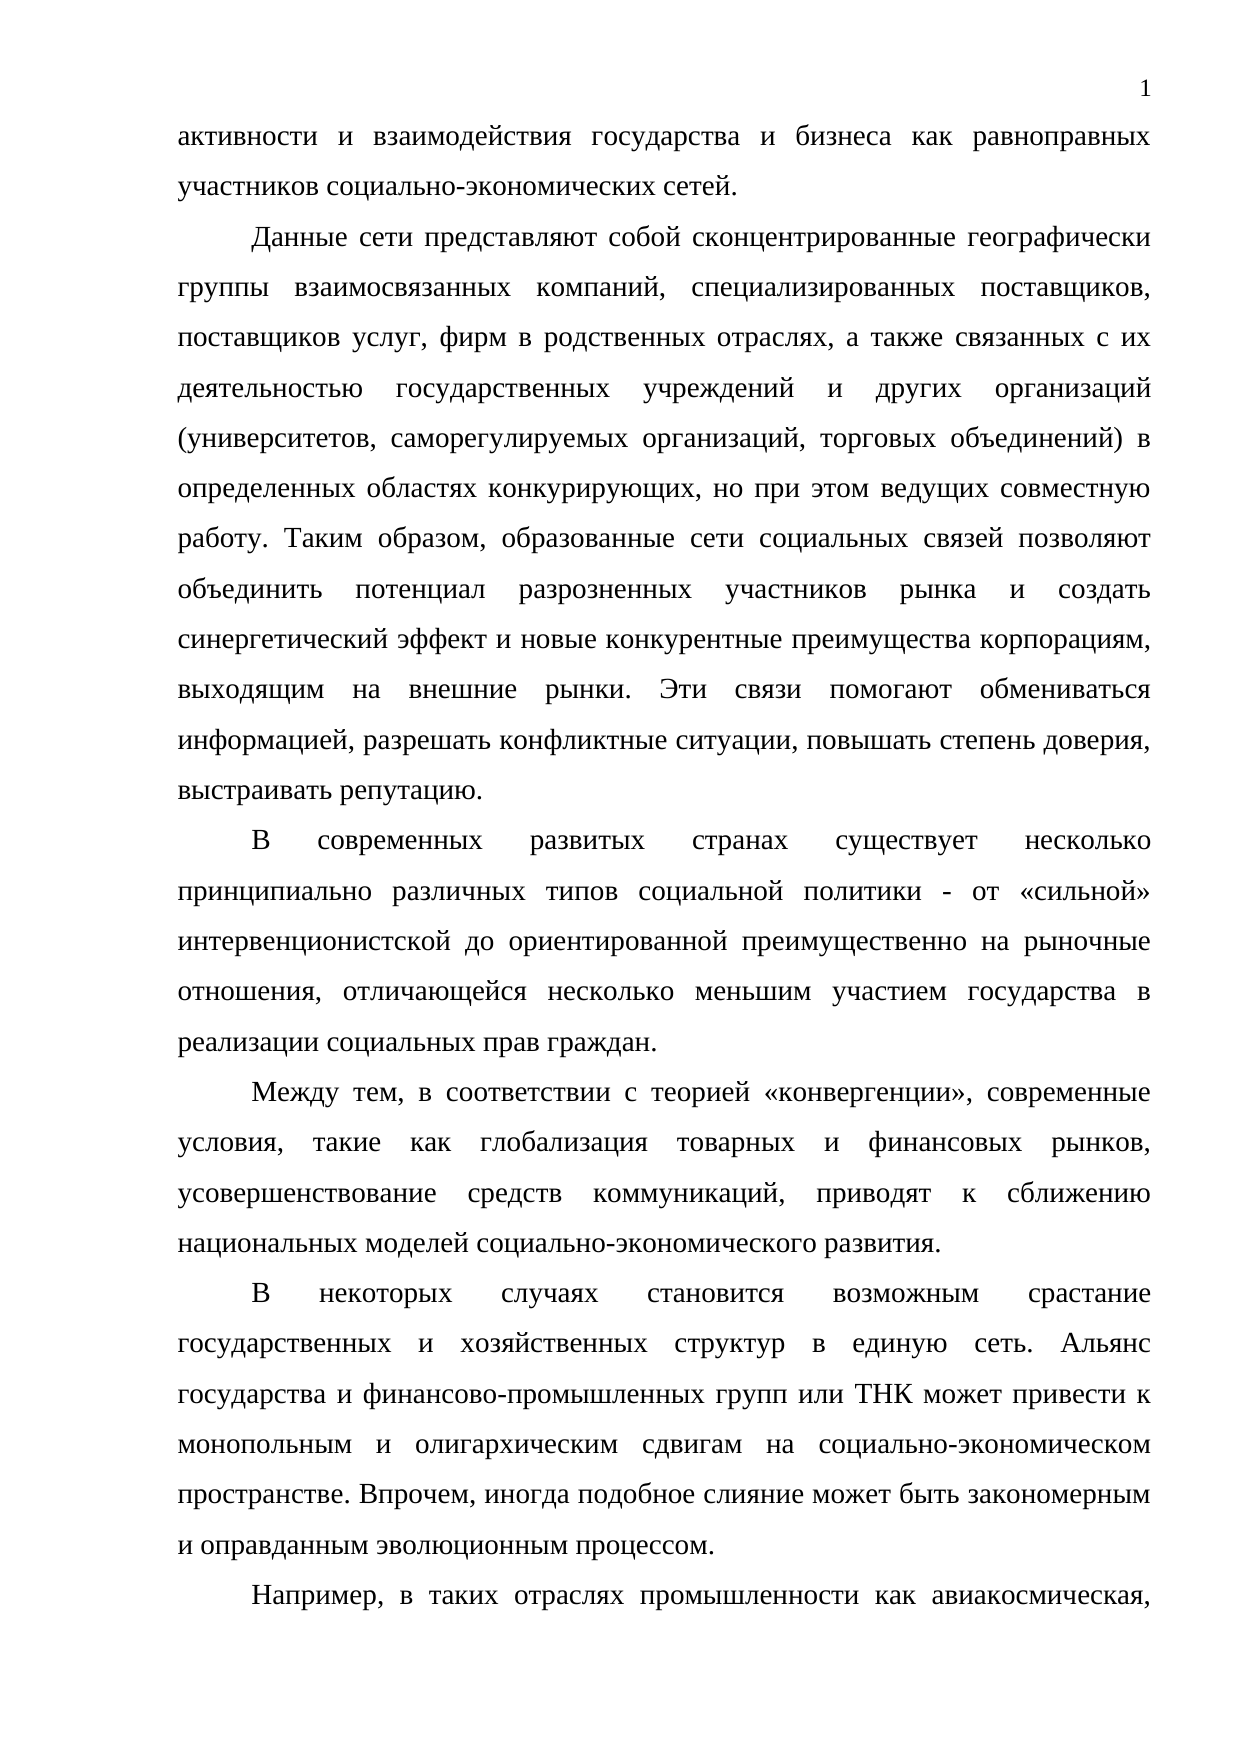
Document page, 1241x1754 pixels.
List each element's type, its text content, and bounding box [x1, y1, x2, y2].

text Между тем, в соответствии с теорией «конвергенции», современные условия, такие как глобализация товарных и финансовых рынков, усовершенствование средств коммуникаций, приводят к сближению национальных моделей социально-экономического развития. [177, 1074, 1152, 1258]
text В некоторых случаях становится возможным срастание государственных и хозяйственных структур в единую сеть. Альянс государства и финансово-промышленных групп или ТНК может привести к монопольным и олигархическим сдвигам на социально-экономическом пространстве. Впрочем, иногда подобное слияние может быть закономерным и оправданным эволюционным процессом. [177, 1275, 1152, 1560]
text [177, 118, 1152, 202]
text Данные сети представляют собой сконцентрированные географически группы взаимосвязанных компаний, специализированных поставщиков, поставщиков услуг, фирм в родственных отраслях, а также связанных с их деятельностью государственных учреждений и других организаций (университетов, саморегулируемых организаций, торговых объединений) в определенных областях конкурирующих, но при этом ведущих совместную работу. Таким образом, образованные сети социальных связей позволяют объединить потенциал разрозненных участников рынка и создать синергетический эффект и новые конкурентные преимущества корпорациям, выходящим на внешние рынки. Эти связи помогают обмениваться информацией, разрешать конфликтные ситуации, повышать степень доверия, выстраивать репутацию. [177, 219, 1152, 806]
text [177, 1577, 1152, 1611]
text В современных развитых странах существует несколько принципиально различных типов социальной политики - от «сильной» интервенционистской до ориентированной преимущественно на рыночные отношения, отличающейся несколько меньшим участием государства в реализации социальных прав граждан. [177, 822, 1152, 1057]
